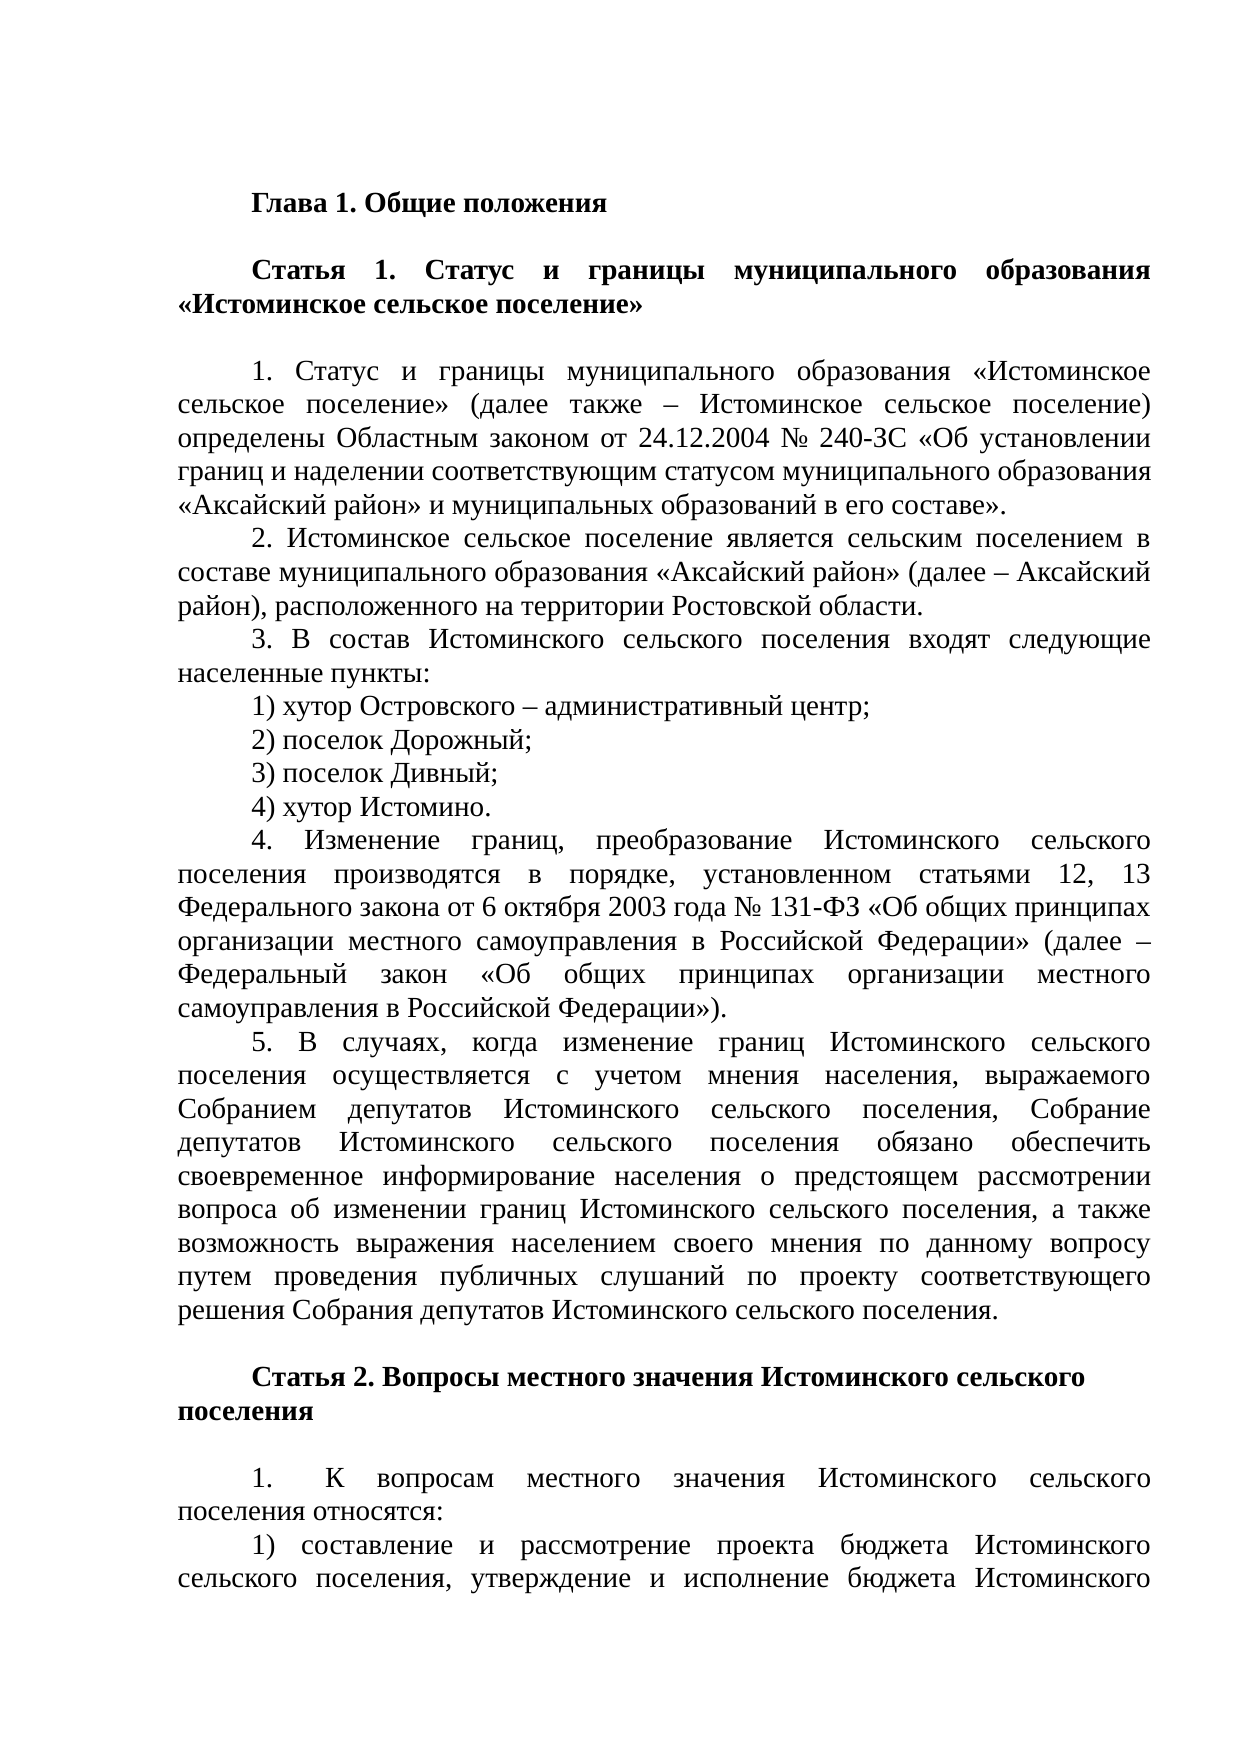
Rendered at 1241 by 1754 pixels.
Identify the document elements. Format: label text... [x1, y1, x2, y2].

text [177, 1527, 1152, 1594]
text Статья 2. Вопросы местного значения Истоминского сельского поселения [177, 1359, 1152, 1426]
text Глава 1. Общие положения [177, 185, 1152, 219]
text 3) поселок Дивный; [177, 755, 1152, 789]
text 2) поселок Дорожный; [177, 722, 1152, 755]
text 4. Изменение границ, преобразование Истоминского сельского поселения производятся в порядке, установленном статьями 12, 13 Федерального закона от 6 октября 2003 года № 131-ФЗ «Об общих принципах организации местного самоуправления в Российской Федерации» (далее – Федеральный закон «Об общих принципах организации местного самоуправления в Российской Федерации»). [177, 822, 1152, 1024]
text 1. Статус и границы муниципального образования «Истоминское сельское поселение» (далее также – Истоминское сельское поселение) определены Областным законом от 24.12.2004 № 240-ЗС «Об установлении границ и наделении соответствующим статусом муниципального образования «Аксайский район» и муниципальных образований в его составе». [177, 353, 1152, 521]
text 2. Истоминское сельское поселение является сельским поселением в составе муниципального образования «Аксайский район» (далее – Аксайский район), расположенного на территории Ростовской области. [177, 521, 1152, 621]
text 4) хутор Истомино. [177, 789, 1152, 822]
text 1) хутор Островского – административный центр; [177, 688, 1152, 722]
text Статья 1. Статус и границы муниципального образования «Истоминское сельское поселение» [177, 252, 1152, 319]
text 3. В состав Истоминского сельского поселения входят следующие населенные пункты: [177, 621, 1152, 688]
text 5. В случаях, когда изменение границ Истоминского сельского поселения осуществляется с учетом мнения населения, выражаемого Собранием депутатов Истоминского сельского поселения, Собрание депутатов Истоминского сельского поселения обязано обеспечить своевременное информирование населения о предстоящем рассмотрении вопроса об изменении границ Истоминского сельского поселения, а также возможность выражения населением своего мнения по данному вопросу путем проведения публичных слушаний по проекту соответствующего решения Собрания депутатов Истоминского сельского поселения. [177, 1024, 1152, 1326]
list К вопросам местного значения Истоминского сельского поселения относятся: [177, 1460, 1152, 1527]
